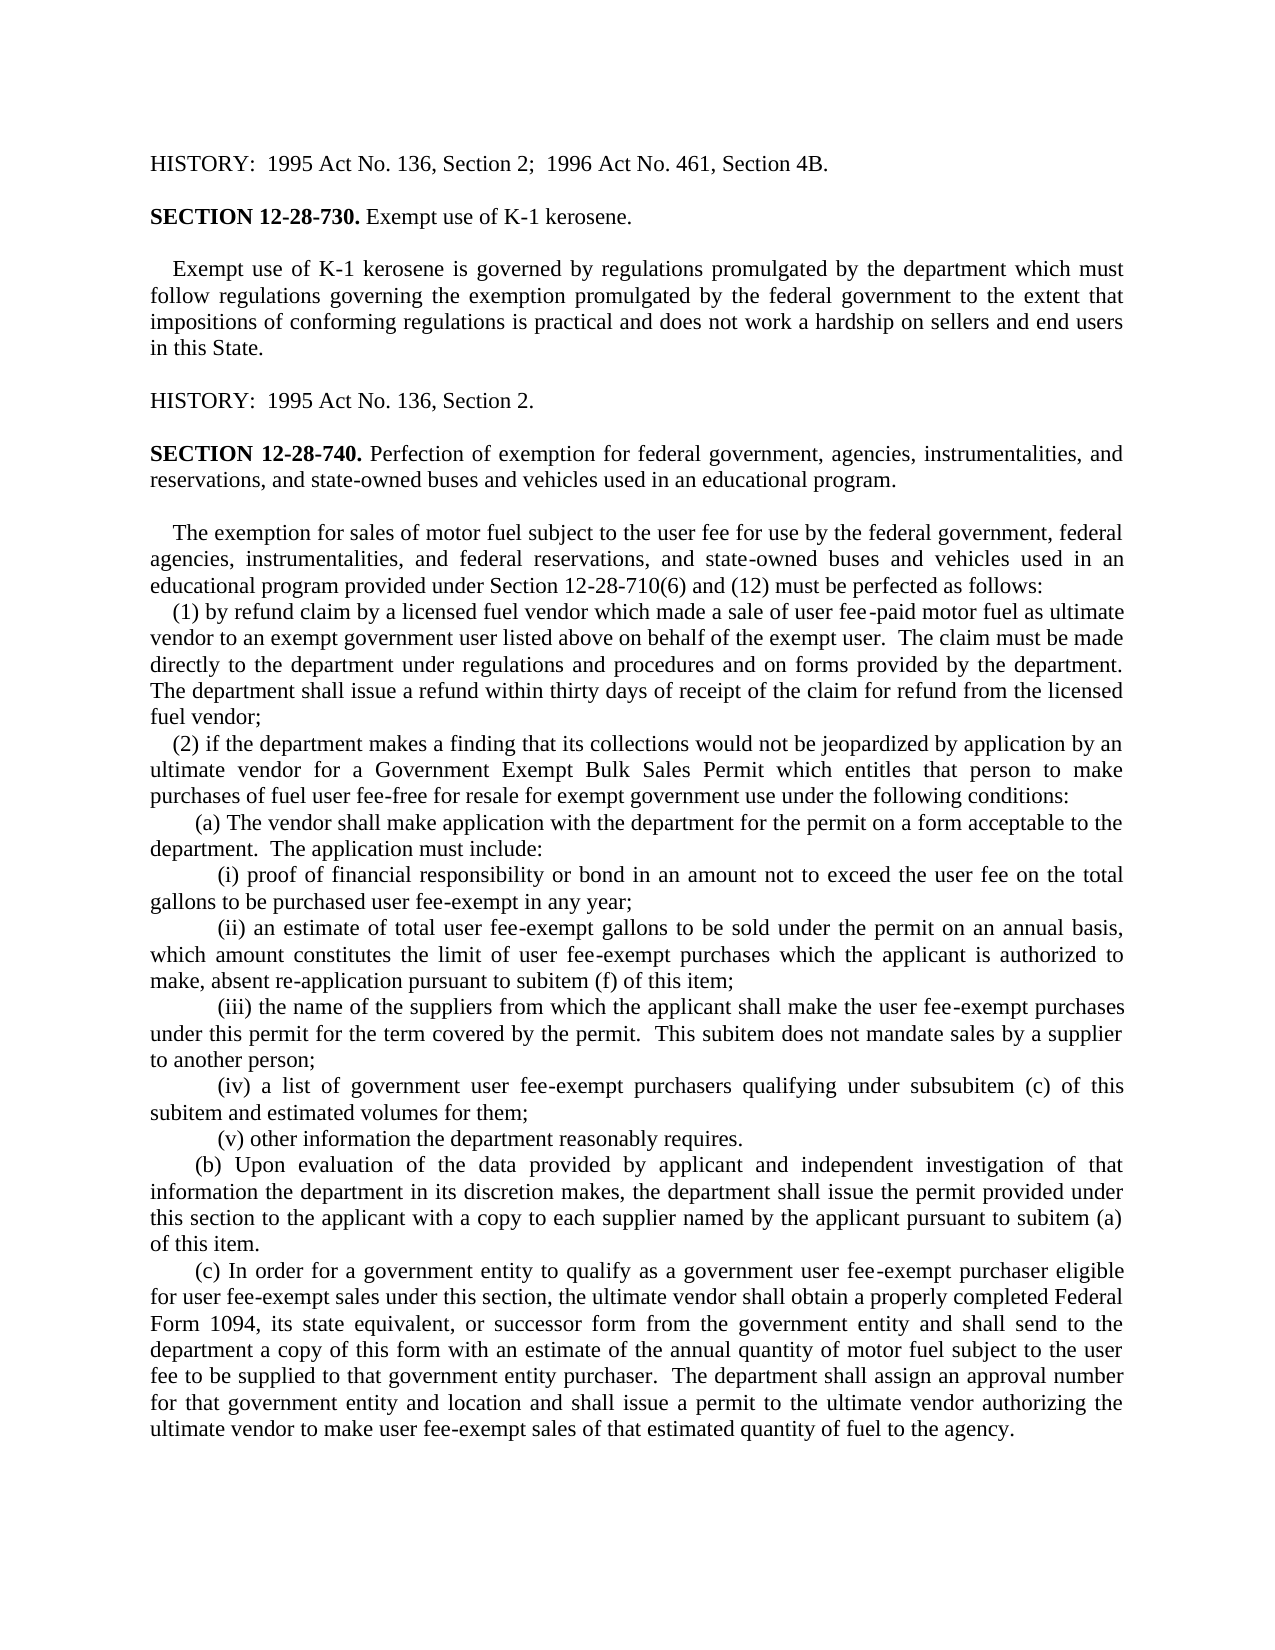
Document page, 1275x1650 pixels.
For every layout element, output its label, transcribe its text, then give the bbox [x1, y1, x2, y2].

text (iv) a list of government user fee-exempt purchasers qualifying under subsubitem (c) of this subitem and estimated volumes for them; [150, 1072, 1125, 1125]
text (1) by refund claim by a licensed fuel vendor which made a sale of user fee-paid motor fuel as ultimate vendor to an exempt government user listed above on behalf of the exempt user. The claim must be made directly to the department under regulations and procedures and on forms provided by the department. The department shall issue a refund within thirty days of receipt of the claim for refund from the licensed fuel vendor; [150, 598, 1125, 730]
text HISTORY: 1995 Act No. 136, Section 2; 1996 Act No. 461, Section 4B. [150, 150, 1125, 176]
text (a) The vendor shall make application with the department for the permit on a form acceptable to the department. The application must include: [150, 809, 1125, 862]
text (iii) the name of the suppliers from which the applicant shall make the user fee-exempt purchases under this permit for the term covered by the permit. This subitem does not mandate sales by a supplier to another person; [150, 993, 1125, 1072]
text (2) if the department makes a finding that its collections would not be jeopardized by application by an ultimate vendor for a Government Exempt Bulk Sales Permit which entitles that person to make purchases of fuel user fee-free for resale for exempt government use under the following conditions: [150, 730, 1125, 809]
text SECTION 12-28-740. Perfection of exemption for federal government, agencies, instrumentalities, and reservations, and state-owned buses and vehicles used in an educational program. [150, 440, 1125, 493]
text Exempt use of K-1 kerosene is governed by regulations promulgated by the department which must follow regulations governing the exemption promulgated by the federal government to the extent that impositions of conforming regulations is practical and does not work a hardship on sellers and end users in this State. [150, 255, 1125, 361]
text (v) other information the department reasonably requires. [150, 1125, 1125, 1151]
text (ii) an estimate of total user fee-exempt gallons to be sold under the permit on an annual basis, which amount constitutes the limit of user fee-exempt purchases which the applicant is authorized to make, absent re-application pursuant to subitem (f) of this item; [150, 914, 1125, 993]
text (i) proof of financial responsibility or bond in an amount not to exceed the user fee on the total gallons to be purchased user fee-exempt in any year; [150, 862, 1125, 914]
text (b) Upon evaluation of the data provided by applicant and independent investigation of that information the department in its discretion makes, the department shall issue the permit provided under this section to the applicant with a copy to each supplier named by the applicant pursuant to subitem (a) of this item. [150, 1151, 1125, 1257]
text SECTION 12-28-730. Exempt use of K-1 kerosene. [150, 203, 1125, 229]
text The exemption for sales of motor fuel subject to the user fee for use by the federal government, federal agencies, instrumentalities, and federal reservations, and state-owned buses and vehicles used in an educational program provided under Section 12-28-710(6) and (12) must be perfected as follows: [150, 519, 1125, 598]
text HISTORY: 1995 Act No. 136, Section 2. [150, 387, 1125, 413]
text (c) In order for a government entity to qualify as a government user fee-exempt purchaser eligible for user fee-exempt sales under this section, the ultimate vendor shall obtain a properly completed Federal Form 1094, its state equivalent, or successor form from the government entity and shall send to the department a copy of this form with an estimate of the annual quantity of motor fuel subject to the user fee to be supplied to that government entity purchaser. The department shall assign an approval number for that government entity and location and shall issue a permit to the ultimate vendor authorizing the ultimate vendor to make user fee-exempt sales of that estimated quantity of fuel to the agency. [150, 1257, 1125, 1441]
